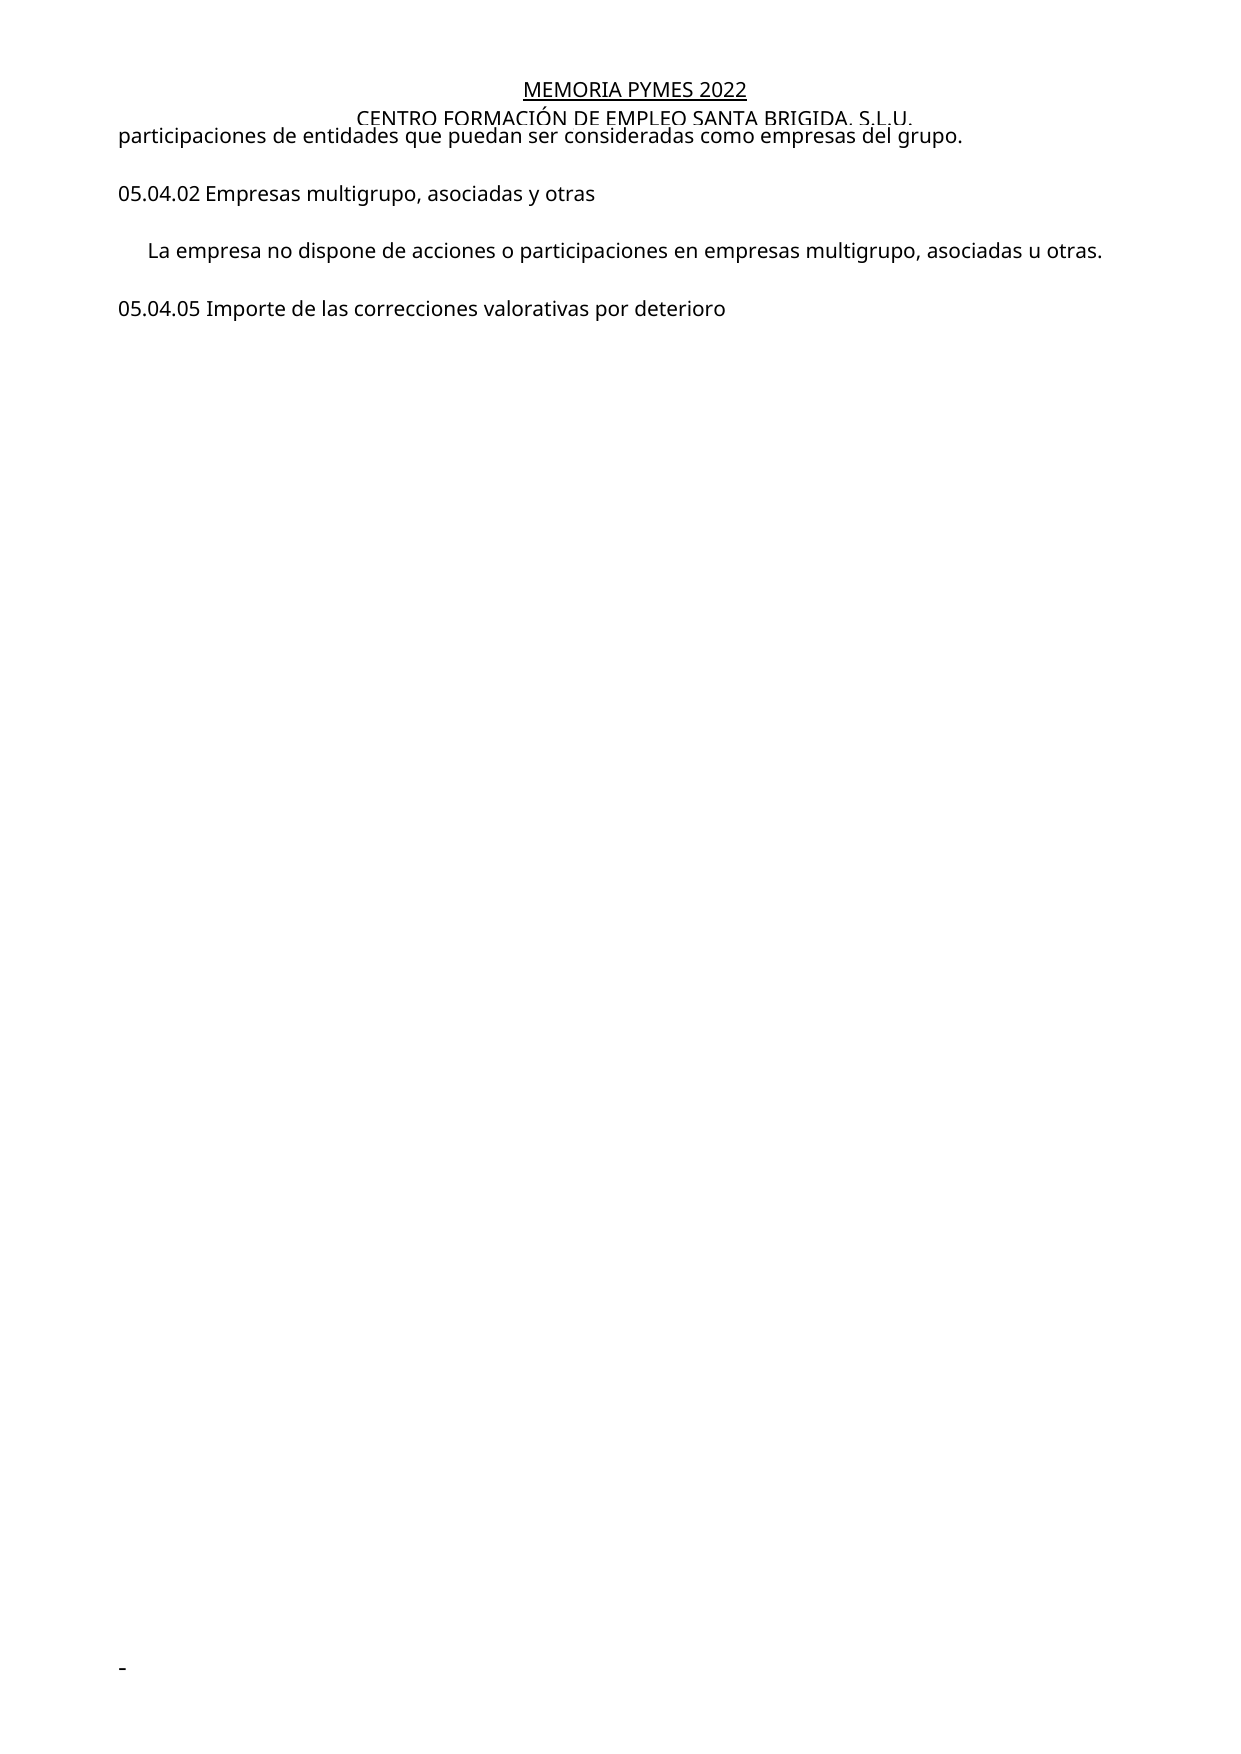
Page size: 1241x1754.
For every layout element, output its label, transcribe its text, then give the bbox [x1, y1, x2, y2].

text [118, 121, 1163, 149]
list Empresas multigrupo, asociadas y otras [118, 179, 1163, 207]
text La empresa no dispone de acciones o participaciones en empresas multigrupo, asociadas u otras. [147, 236, 1163, 265]
text 05.04.05 Importe de las correcciones valorativas por deterioro [118, 294, 1163, 322]
